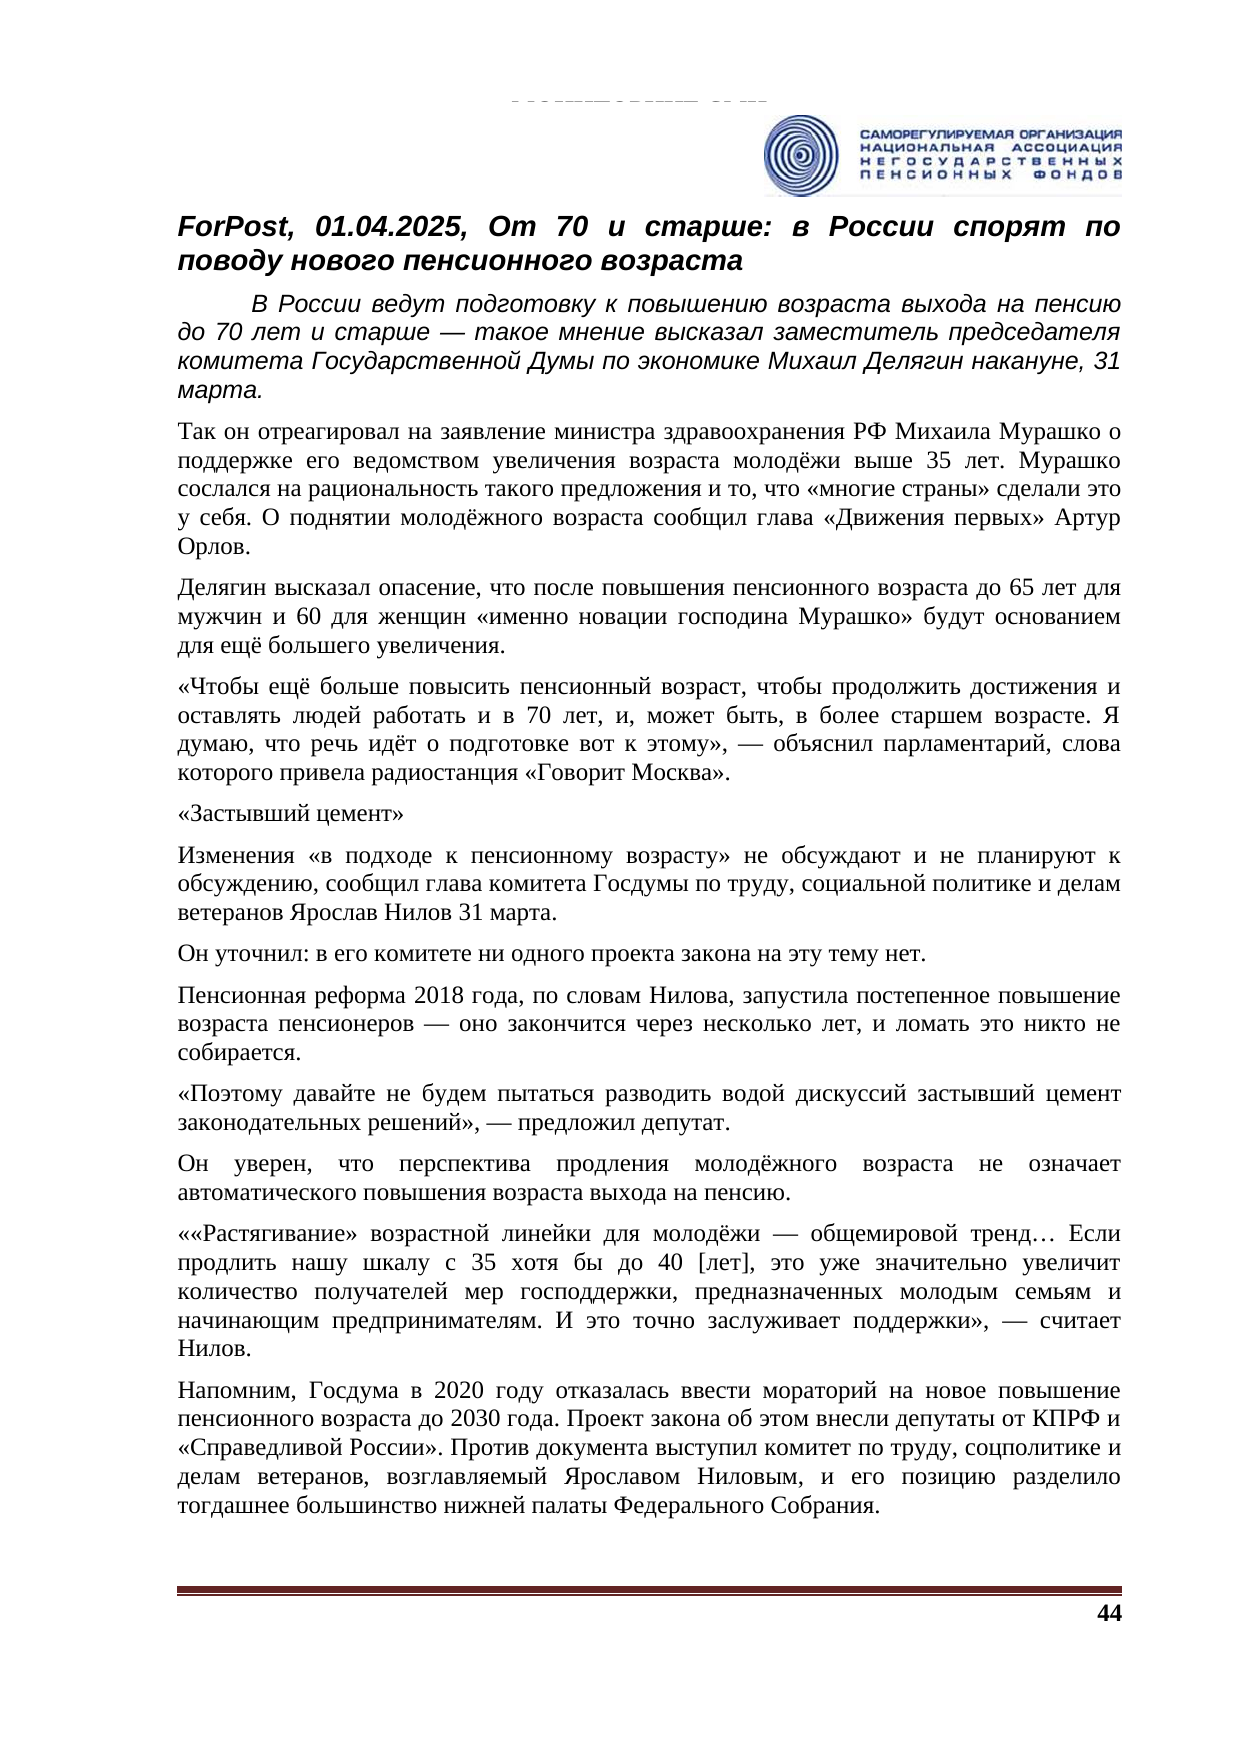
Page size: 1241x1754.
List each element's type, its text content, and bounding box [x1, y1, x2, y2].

text «Поэтому давайте не будем пытаться разводить водой дискуссий застывший цемент законодательных решений», — предложил депутат. [177, 1078, 1122, 1136]
text Напомним, Госдума в 2020 году отказалась ввести мораторий на новое повышение пенсионного возраста до 2030 года. Проект закона об этом внесли депутаты от КПРФ и «Справедливой России». Против документа выступил комитет по труду, соцполитике и делам ветеранов, возглавляемый Ярославом Ниловым, и его позицию разделило тогдашнее большинство нижней палаты Федерального Собрания. [177, 1375, 1122, 1518]
text «Чтобы ещё больше повысить пенсионный возраст, чтобы продолжить достижения и оставлять людей работать и в 70 лет, и, может быть, в более старшем возрасте. Я думаю, что речь идёт о подготовке вот к этому», — объяснил парламентарий, слова которого привела радиостанция «Говорит Москва». [177, 671, 1122, 786]
text Пенсионная реформа 2018 года, по словам Нилова, запустила постепенное повышение возраста пенсионеров — оно закончится через несколько лет, и ломать это никто не собирается. [177, 980, 1122, 1066]
text «Застывший цемент» [177, 798, 1122, 827]
text Делягин высказал опасение, что после повышения пенсионного возраста до 65 лет для мужчин и 60 для женщин «именно новации господина Мурашко» будут основанием для ещё большего увеличения. [177, 572, 1122, 658]
text Изменения «в подходе к пенсионному возрасту» не обсуждают и не планируют к обсуждению, сообщил глава комитета Госдумы по труду, социальной политике и делам ветеранов Ярослав Нилов 31 марта. [177, 840, 1122, 926]
subtitle ForPost, 01.04.2025, От 70 и старше: в России спорят по поводу нового пенсионного возраста [177, 209, 1122, 276]
text ««Растягивание» возрастной линейки для молодëжи — общемировой тренд… Если продлить нашу шкалу с 35 хотя бы до 40 [лет], это уже значительно увеличит количество получателей мер господдержки, предназначенных молодым семьям и начинающим предпринимателям. И это точно заслуживает поддержки», — считает Нилов. [177, 1218, 1122, 1362]
text Он уверен, что перспектива продления молодёжного возраста не означает автоматического повышения возраста выхода на пенсию. [177, 1148, 1122, 1206]
subtitle В России ведут подготовку к повышению возраста выхода на пенсию до 70 лет и старше — такое мнение высказал заместитель председателя комитета Государственной Думы по экономике Михаил Делягин накануне, 31 марта. [177, 288, 1122, 403]
text Он уточнил: в его комитете ни одного проекта закона на эту тему нет. [177, 938, 1122, 967]
text Так он отреагировал на заявление министра здравоохранения РФ Михаила Мурашко о поддержке его ведомством увеличения возраста молодёжи выше 35 лет. Мурашко сослался на рациональность такого предложения и то, что «многие страны» сделали это у себя. О поднятии молодёжного возраста сообщил глава «Движения первых» Артур Орлов. [177, 416, 1122, 560]
picture [764, 115, 1122, 197]
